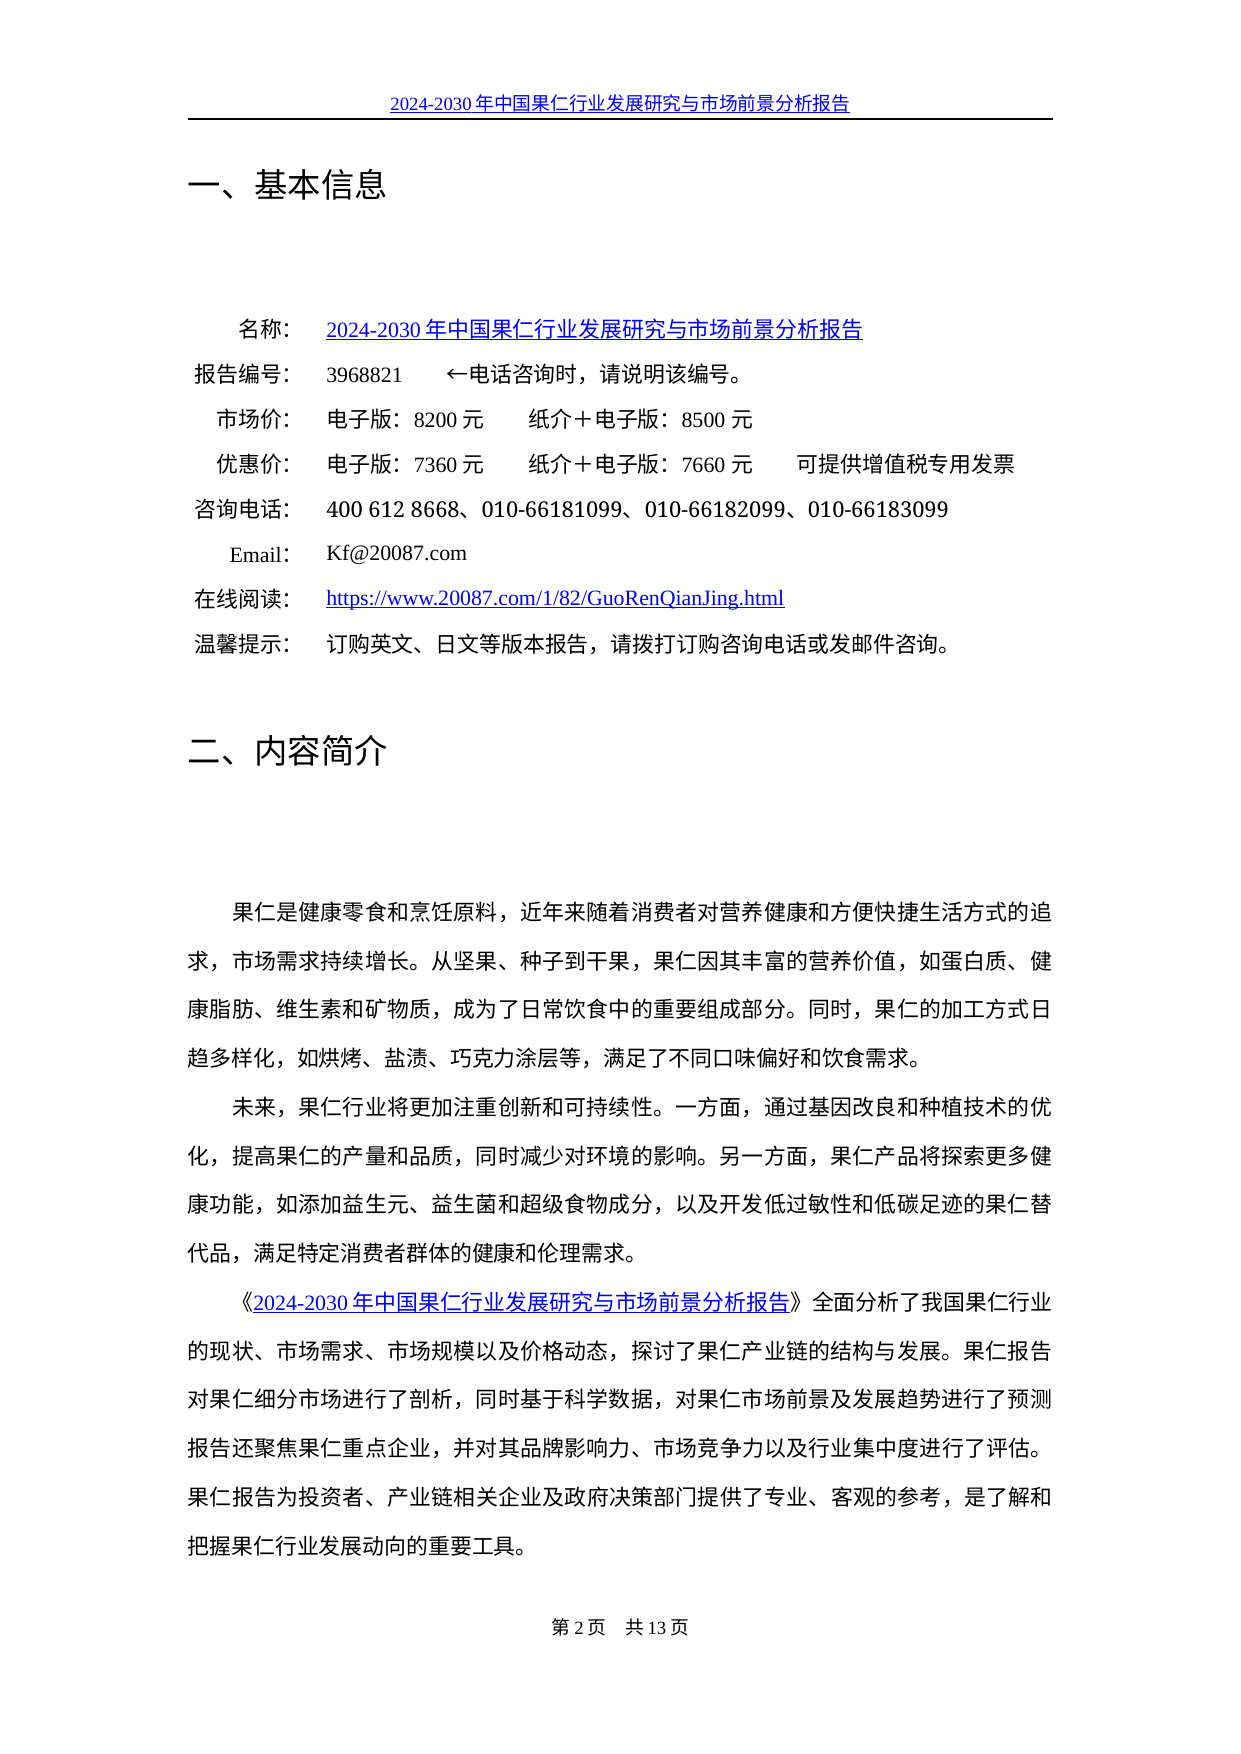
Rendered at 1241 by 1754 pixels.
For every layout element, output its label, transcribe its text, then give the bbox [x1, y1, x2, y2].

table_cell 订购英文、日文等版本报告，请拨打订购咨询电话或发邮件咨询。 [315, 627, 1073, 672]
table_cell 电子版：7360 元 纸介＋电子版：7660 元 可提供增值税专用发票 [315, 447, 1073, 492]
table_cell Email： [167, 537, 315, 582]
table_cell 在线阅读： [167, 582, 315, 627]
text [187, 894, 1053, 1561]
table_cell Kf@20087.com [315, 537, 1073, 582]
table_cell 报告编号： [167, 357, 315, 402]
table_cell 市场价： [167, 402, 315, 447]
table_header 2024-2030年中国果仁行业发展研究与市场前景分析报告 [315, 312, 1073, 357]
title 一、基本信息 [187, 150, 1053, 215]
table_cell 优惠价： [167, 447, 315, 492]
title 二、内容简介 [187, 717, 1053, 782]
table_cell 温馨提示： [167, 627, 315, 672]
table_header 名称： [167, 312, 315, 357]
table_cell 电子版：8200 元 纸介＋电子版：8500 元 [315, 402, 1073, 447]
table_cell 3968821 ←电话咨询时，请说明该编号。 [315, 357, 1073, 402]
table_cell [315, 582, 1073, 627]
table_cell 400 612 8668、010-66181099、010-66182099、010-66183099 [315, 492, 1073, 537]
table_cell 咨询电话： [167, 492, 315, 537]
